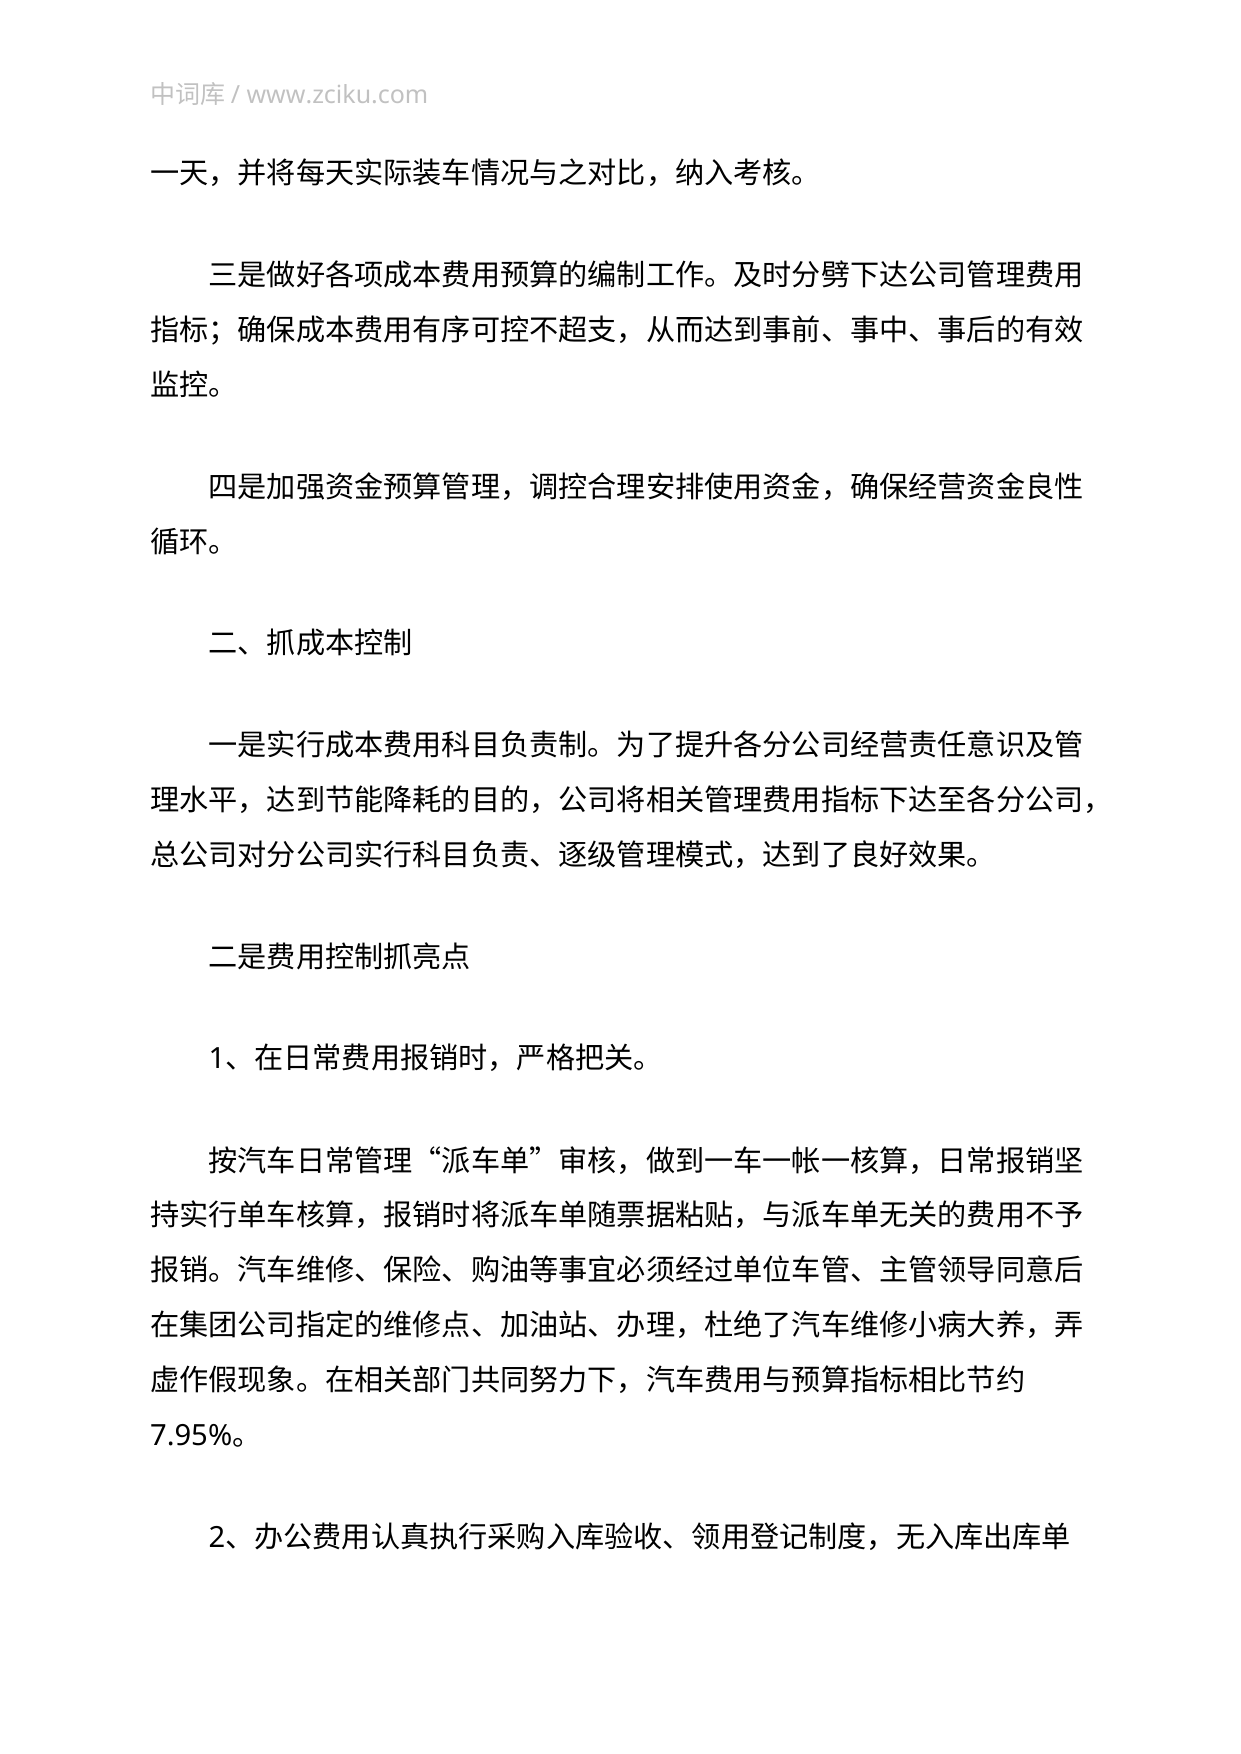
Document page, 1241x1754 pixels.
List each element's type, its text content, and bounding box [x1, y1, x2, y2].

text 二是费用控制抓亮点 [150, 933, 1090, 976]
text 1、在日常费用报销时，严格把关。 [150, 1035, 1090, 1077]
text 二、抓成本控制 [150, 620, 1090, 662]
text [150, 150, 1090, 192]
text 按汽车日常管理“派车单”审核，做到一车一帐一核算，日常报销坚持实行单车核算，报销时将派车单随票据粘贴，与派车单无关的费用不予报销。汽车维修、保险、购油等事宜必须经过单位车管、主管领导同意后在集团公司指定的维修点、加油站、办理，杜绝了汽车维修小病大养，弄虚作假现象。在相关部门共同努力下，汽车费用与预算指标相比节约7.95%。 [150, 1137, 1090, 1454]
text 三是做好各项成本费用预算的编制工作。及时分劈下达公司管理费用指标；确保成本费用有序可控不超支，从而达到事前、事中、事后的有效监控。 [150, 252, 1090, 404]
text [150, 1513, 1090, 1556]
text 四是加强资金预算管理，调控合理安排使用资金，确保经营资金良性循环。 [150, 463, 1090, 561]
text 一是实行成本费用科目负责制。为了提升各分公司经营责任意识及管理水平，达到节能降耗的目的，公司将相关管理费用指标下达至各分公司，总公司对分公司实行科目负责、逐级管理模式，达到了良好效果。 [150, 722, 1090, 874]
